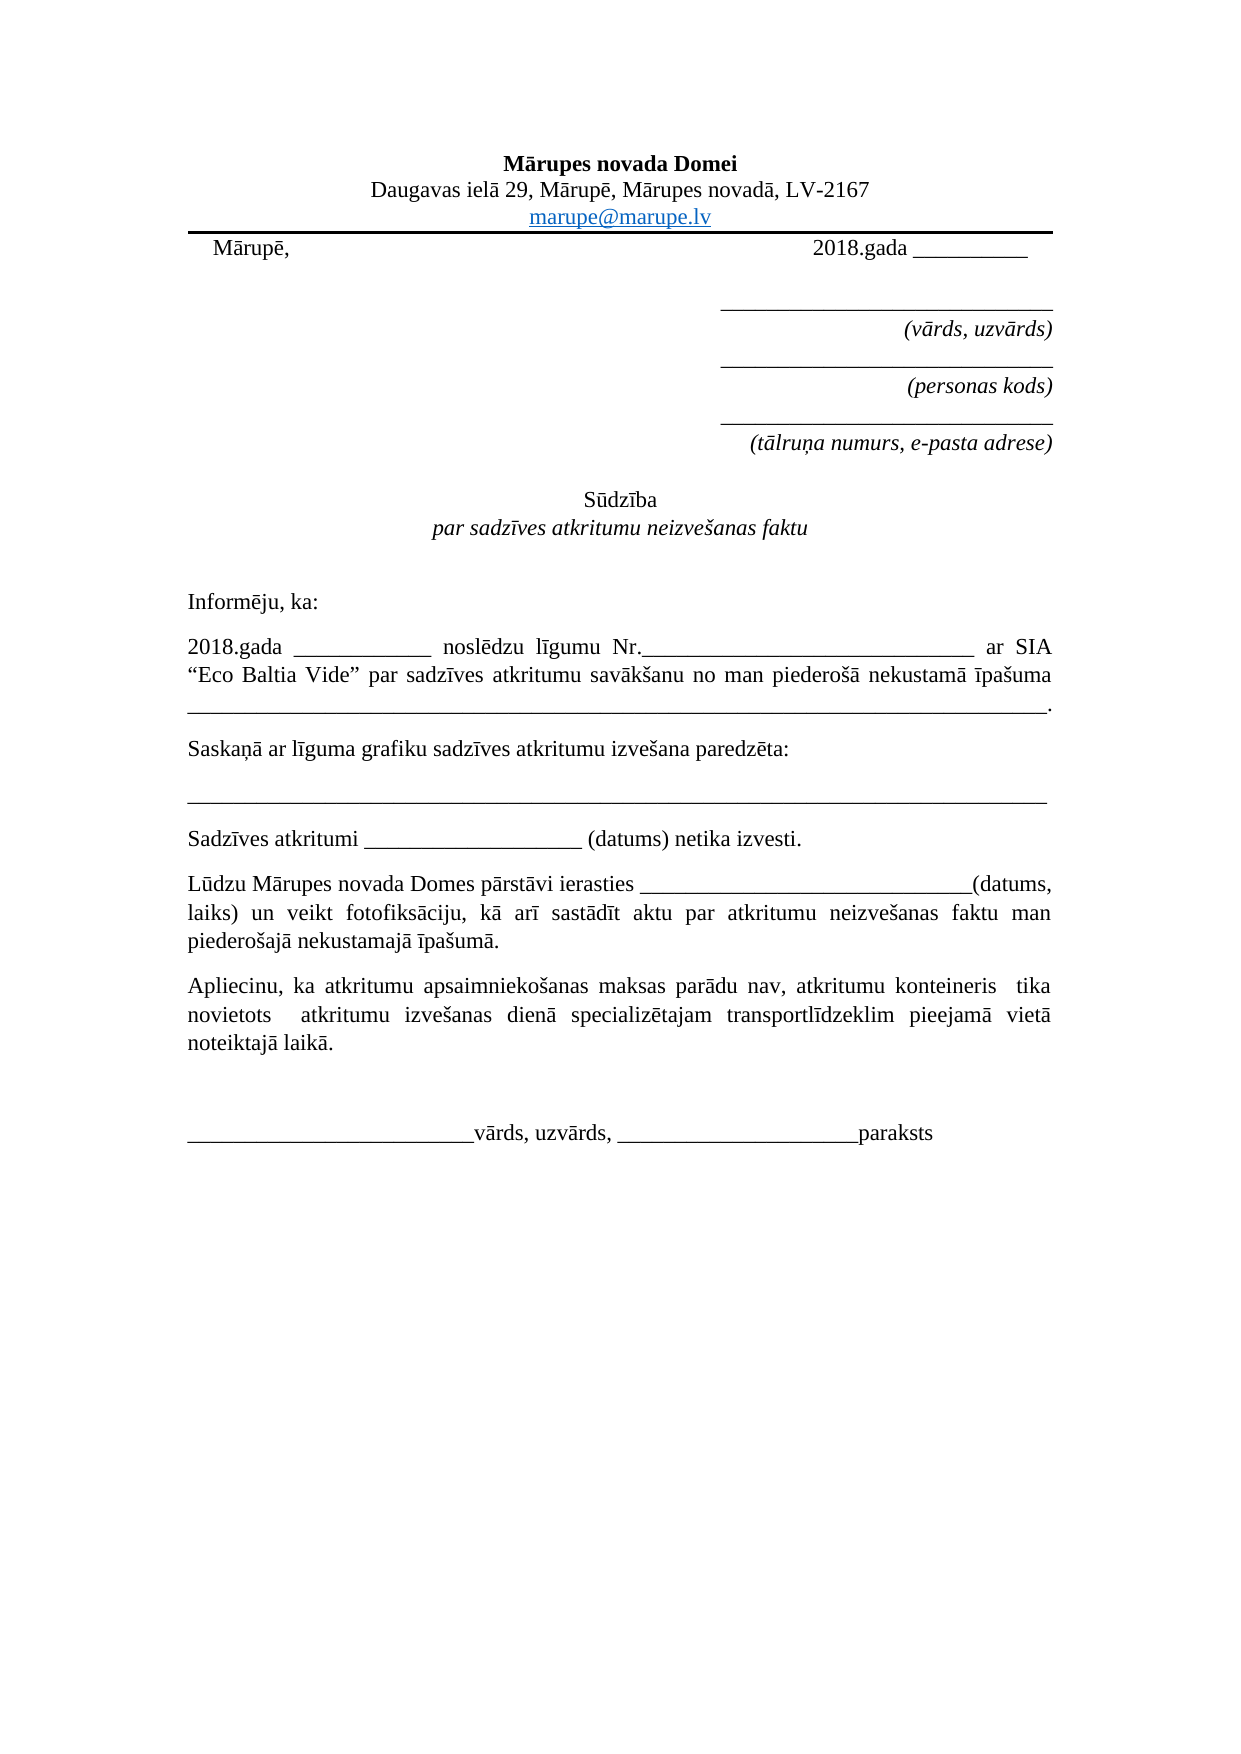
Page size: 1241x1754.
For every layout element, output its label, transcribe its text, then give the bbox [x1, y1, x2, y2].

text ___________________________________________________________________________ [187, 780, 1053, 807]
text Apliecinu, ka atkritumu apsaimniekošanas maksas parādu nav, atkritumu konteineris tika novietots atkritumu izvešanas dienā specializētajam transportlīdzeklim pieejamā vietā noteiktajā laikā. [187, 972, 1053, 1056]
text marupe@marupe.lv [187, 203, 1053, 234]
text Lūdzu Mārupes novada Domes pārstāvi ierasties _____________________________(datums, laiks) un veikt fotofiksāciju, kā arī sastādīt aktu par atkritumu neizvešanas faktu man piederošajā nekustamajā īpašumā. [187, 870, 1053, 954]
text _____________________________ [187, 287, 1053, 313]
text (tālruņa numurs, e-pasta adrese) [187, 429, 1053, 456]
text Sūdzība [187, 486, 1053, 512]
text (vārds, uzvārds) [187, 315, 1053, 342]
text Informēju, ka: [187, 588, 1053, 614]
text _________________________vārds, uzvārds, _____________________paraksts [187, 1119, 1053, 1146]
text 2018.gada ____________ noslēdzu līgumu Nr._____________________________ ar SIA “Eco Baltia Vide” par sadzīves atkritumu savākšanu no man piederošā nekustamā īpašuma ___________________________________________________________________________. [187, 633, 1053, 716]
text Daugavas ielā 29, Mārupē, Mārupes novadā, LV-2167 [187, 176, 1053, 203]
text Sadzīves atkritumi ___________________ (datums) netika izvesti. [187, 825, 1053, 852]
text _____________________________ [187, 344, 1053, 370]
text Mārupē, 2018.gada __________ [187, 234, 1053, 261]
text (personas kods) [187, 372, 1053, 399]
text Mārupes novada Domei [187, 150, 1053, 176]
text par sadzīves atkritumu neizvešanas faktu [187, 514, 1053, 541]
text Saskaņā ar līguma grafiku sadzīves atkritumu izvešana paredzēta: [187, 735, 1053, 761]
text _____________________________ [187, 401, 1053, 427]
